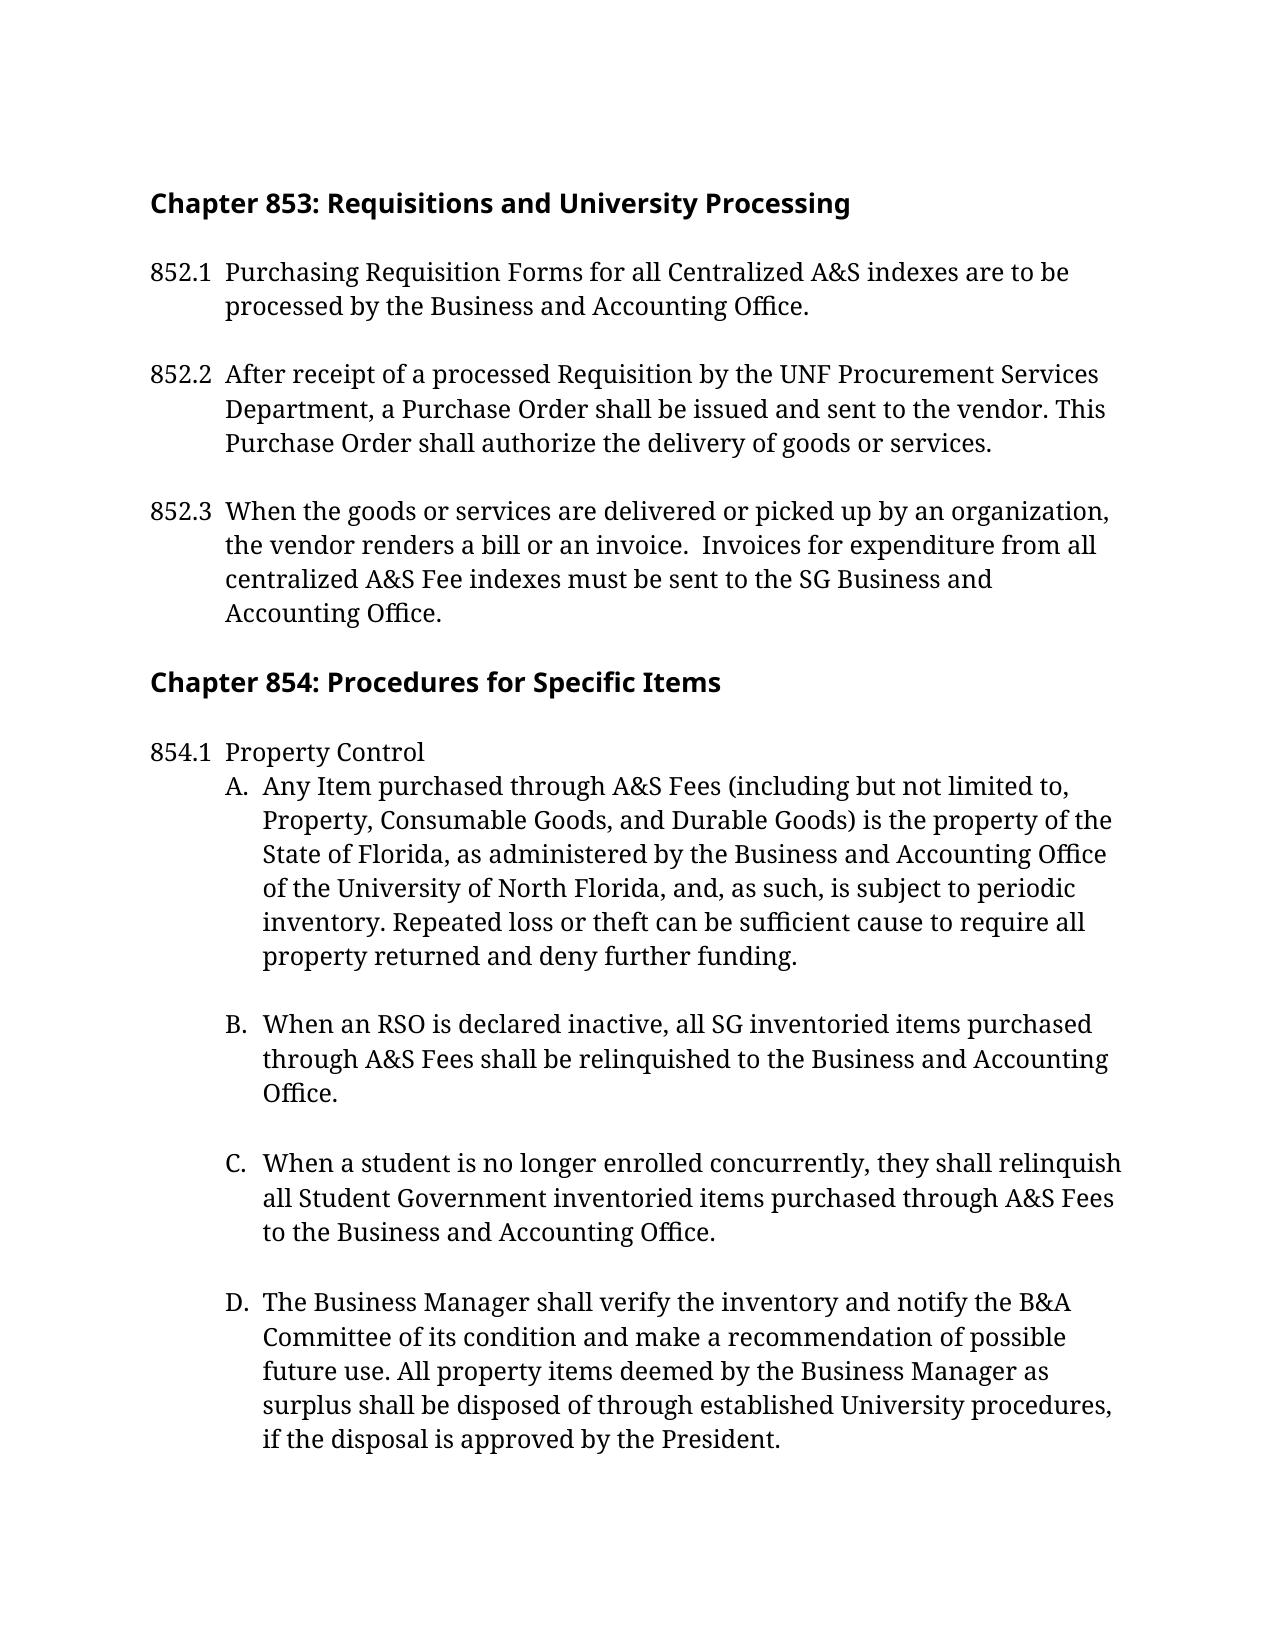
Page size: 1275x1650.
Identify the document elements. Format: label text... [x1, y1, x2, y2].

text 852.3 When the goods or services are delivered or picked up by an organization, the vendor renders a bill or an invoice. Invoices for expenditure from all centralized A&S Fee indexes must be sent to the SG Business and Accounting Office. [150, 493, 1125, 630]
list The Business Manager shall verify the inventory and notify the B&A Committee of its condition and make a recommendation of possible future use. All property items deemed by the Business Manager as surplus shall be disposed of through established University procedures, if the disposal is approved by the President. [225, 1285, 1125, 1455]
subtitle Chapter 853: Requisitions and University Processing [150, 184, 1125, 221]
text 852.2 After receipt of a processed Requisition by the UNF Procurement Services Department, a Purchase Order shall be issued and sent to the vendor. This Purchase Order shall authorize the delivery of goods or services. [150, 357, 1125, 459]
text 854.1 Property Control [150, 735, 1125, 769]
list When a student is no longer enrolled concurrently, they shall relinquish all Student Government inventoried items purchased through A&S Fees to the Business and Accounting Office. [225, 1146, 1125, 1248]
list When an RSO is declared inactive, all SG inventoried items purchased through A&S Fees shall be relinquished to the Business and Accounting Office. [225, 1007, 1125, 1109]
subtitle Chapter 854: Procedures for Specific Items [150, 664, 1125, 701]
text 852.1 Purchasing Requisition Forms for all Centralized A&S indexes are to be processed by the Business and Accounting Office. [150, 255, 1125, 323]
list Any Item purchased through A&S Fees (including but not limited to, Property, Consumable Goods, and Durable Goods) is the property of the State of Florida, as administered by the Business and Accounting Office of the University of North Florida, and, as such, is subject to periodic inventory. Repeated loss or theft can be sufficient cause to require all property returned and deny further funding. [225, 769, 1125, 973]
